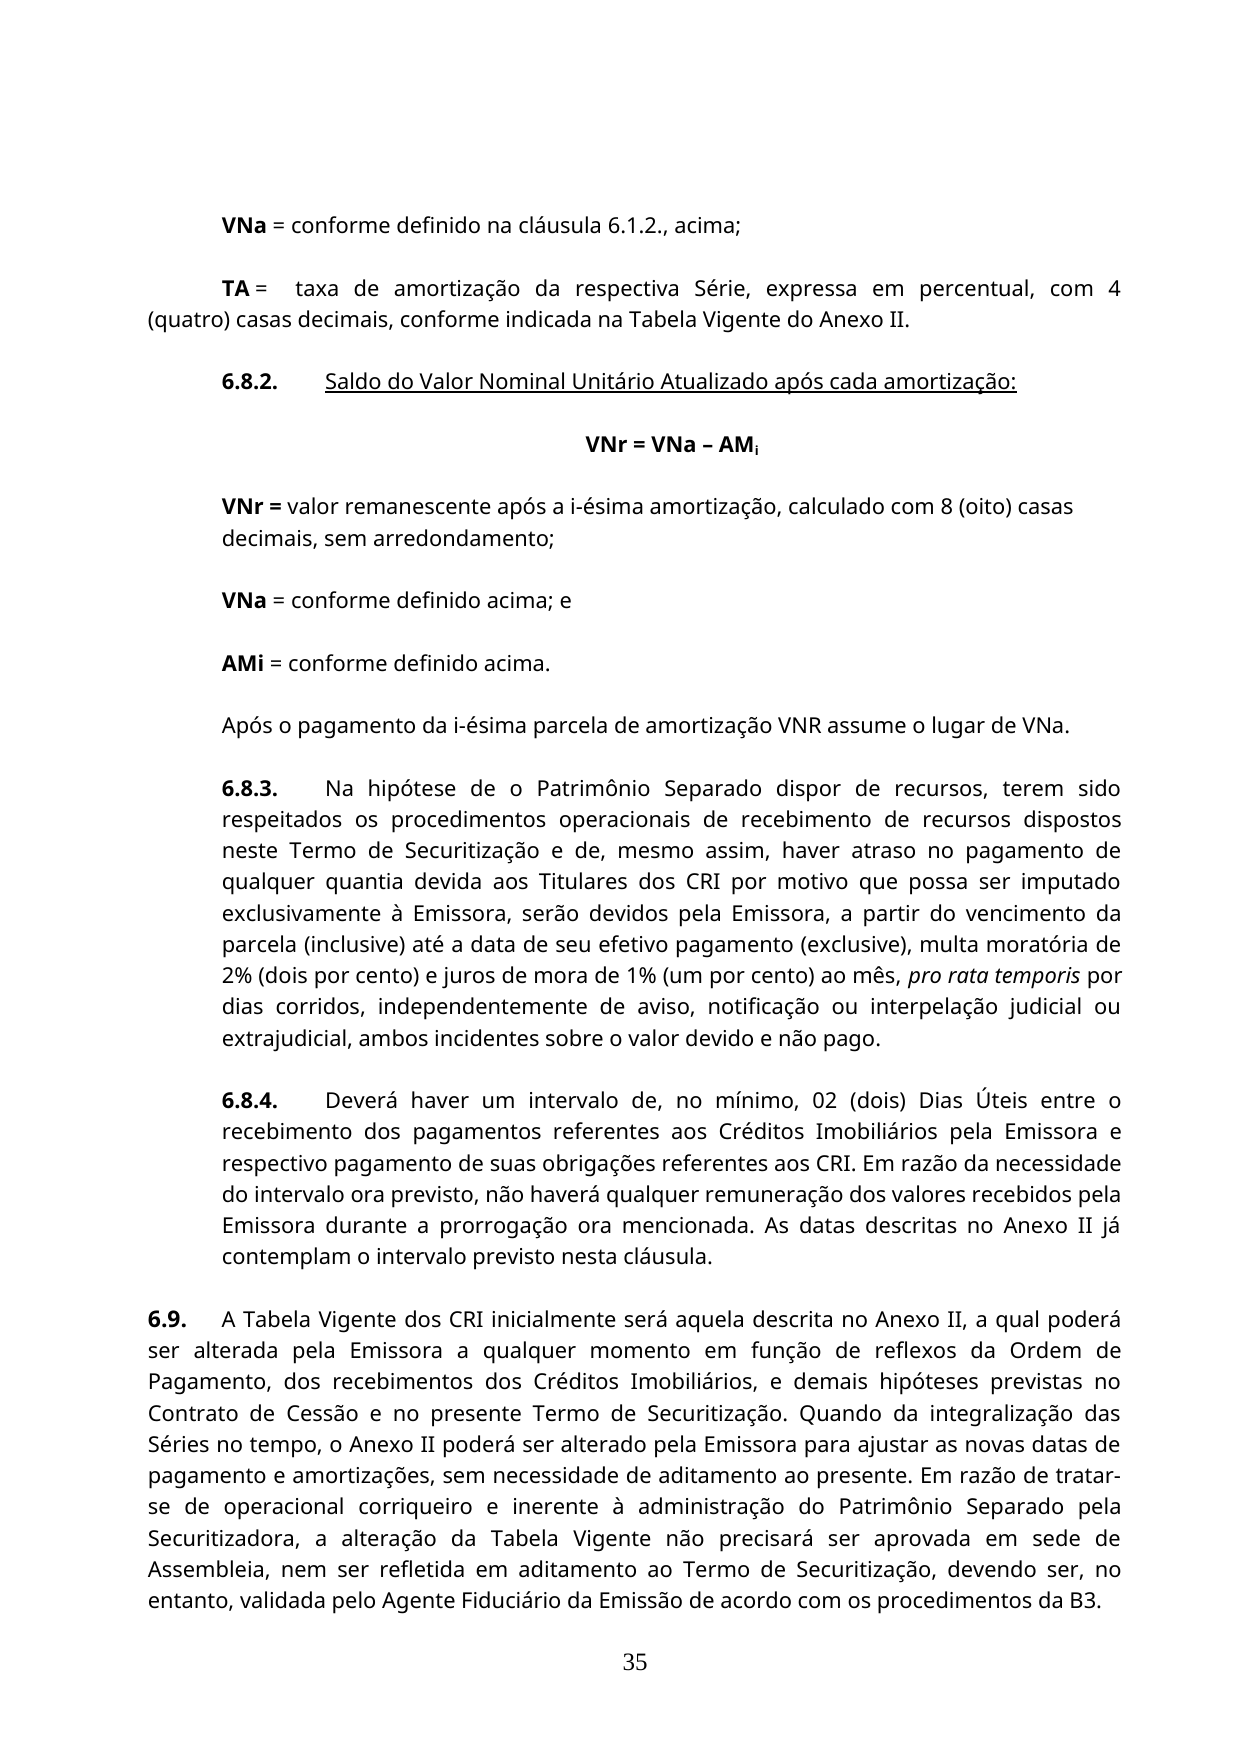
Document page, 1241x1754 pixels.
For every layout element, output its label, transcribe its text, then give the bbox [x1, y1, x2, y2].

text 6.8.2. Saldo do Valor Nominal Unitário Atualizado após cada amortização: [222, 365, 1122, 396]
text 6.8.3. Na hipótese de o Patrimônio Separado dispor de recursos, terem sido respeitados os procedimentos operacionais de recebimento de recursos dispostos neste Termo de Securitização e de, mesmo assim, haver atraso no pagamento de qualquer quantia devida aos Titulares dos CRI por motivo que possa ser imputado exclusivamente à Emissora, serão devidos pela Emissora, a partir do vencimento da parcela (inclusive) até a data de seu efetivo pagamento (exclusive), multa moratória de 2% (dois por cento) e juros de mora de 1% (um por cento) ao mês, pro rata temporis por dias corridos, independentemente de aviso, notificação ou interpelação judicial ou extrajudicial, ambos incidentes sobre o valor devido e não pago. [222, 771, 1122, 1052]
list A Tabela Vigente dos CRI inicialmente será aquela descrita no Anexo II, a qual poderá ser alterada pela Emissora a qualquer momento em função de reflexos da Ordem de Pagamento, dos recebimentos dos Créditos Imobiliários, e demais hipóteses previstas no Contrato de Cessão e no presente Termo de Securitização. Quando da integralização das Séries no tempo, o Anexo II poderá ser alterado pela Emissora para ajustar as novas datas de pagamento e amortizações, sem necessidade de aditamento ao presente. Em razão de tratar-se de operacional corriqueiro e inerente à administração do Patrimônio Separado pela Securitizadora, a alteração da Tabela Vigente não precisará ser aprovada em sede de Assembleia, nem ser refletida em aditamento ao Termo de Securitização, devendo ser, no entanto, validada pelo Agente Fiduciário da Emissão de acordo com os procedimentos da B3. [148, 1302, 1122, 1615]
list Após o pagamento da i-ésima parcela de amortização VNR assume o lugar de VNa. [185, 708, 1122, 740]
list AMi = conforme definido acima. [185, 646, 1122, 677]
list VNr = VNa – AMi [185, 427, 1122, 458]
list VNa = conforme definido acima; e [185, 583, 1122, 615]
text TA = taxa de amortização da respectiva Série, expressa em percentual, com 4 (quatro) casas decimais, conforme indicada na Tabela Vigente do Anexo II. [148, 271, 1122, 333]
list VNr = valor remanescente após a i-ésima amortização, calculado com 8 (oito) casas decimais, sem arredondamento; [222, 490, 1122, 552]
list VNa = conforme definido na cláusula 6.1.2., acima; [185, 208, 1122, 240]
text 6.8.4. Deverá haver um intervalo de, no mínimo, 02 (dois) Dias Úteis entre o recebimento dos pagamentos referentes aos Créditos Imobiliários pela Emissora e respectivo pagamento de suas obrigações referentes aos CRI. Em razão da necessidade do intervalo ora previsto, não haverá qualquer remuneração dos valores recebidos pela Emissora durante a prorrogação ora mencionada. As datas descritas no Anexo II já contemplam o intervalo previsto nesta cláusula. [222, 1083, 1122, 1271]
